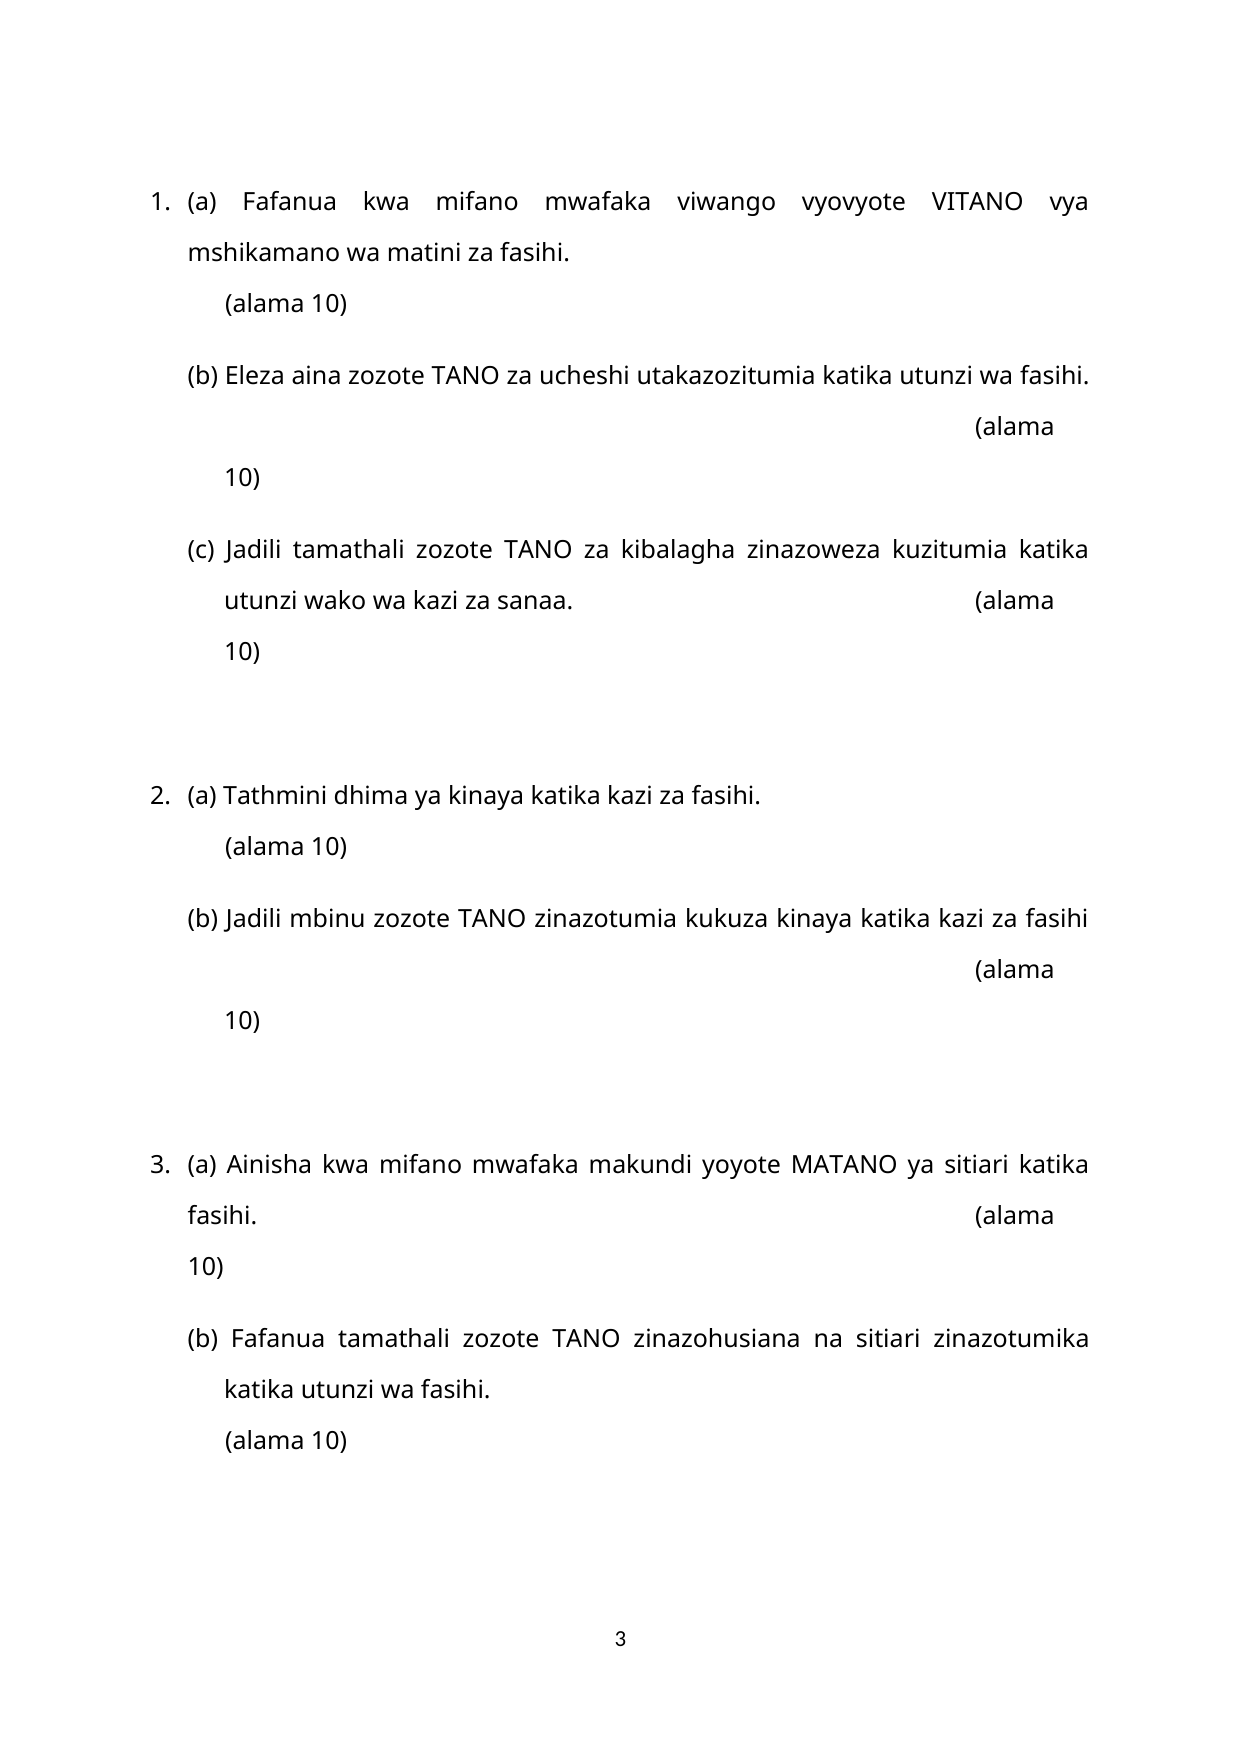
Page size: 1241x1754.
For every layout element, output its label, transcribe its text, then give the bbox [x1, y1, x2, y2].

list (a) Ainisha kwa mifano mwafaka makundi yoyote MATANO ya sitiari katika fasihi. (alama 10) [150, 1147, 1090, 1283]
list (a) Fafanua kwa mifano mwafaka viwango vyovyote VITANO vya mshikamano wa matini za fasihi. (alama 10) [150, 184, 1090, 320]
text (b) Fafanua tamathali zozote TANO zinazohusiana na sitiari zinazotumika katika utunzi wa fasihi. (alama 10) [187, 1321, 1090, 1457]
text (c) Jadili tamathali zozote TANO za kibalagha zinazoweza kuzitumia katika utunzi wako wa kazi za sanaa. (alama 10) [187, 532, 1090, 668]
text (b) Eleza aina zozote TANO za ucheshi utakazozitumia katika utunzi wa fasihi. (alama 10) [187, 358, 1090, 494]
list (a) Tathmini dhima ya kinaya katika kazi za fasihi. (alama 10) [150, 778, 1090, 863]
text (b) Jadili mbinu zozote TANO zinazotumia kukuza kinaya katika kazi za fasihi (alama 10) [187, 901, 1090, 1037]
